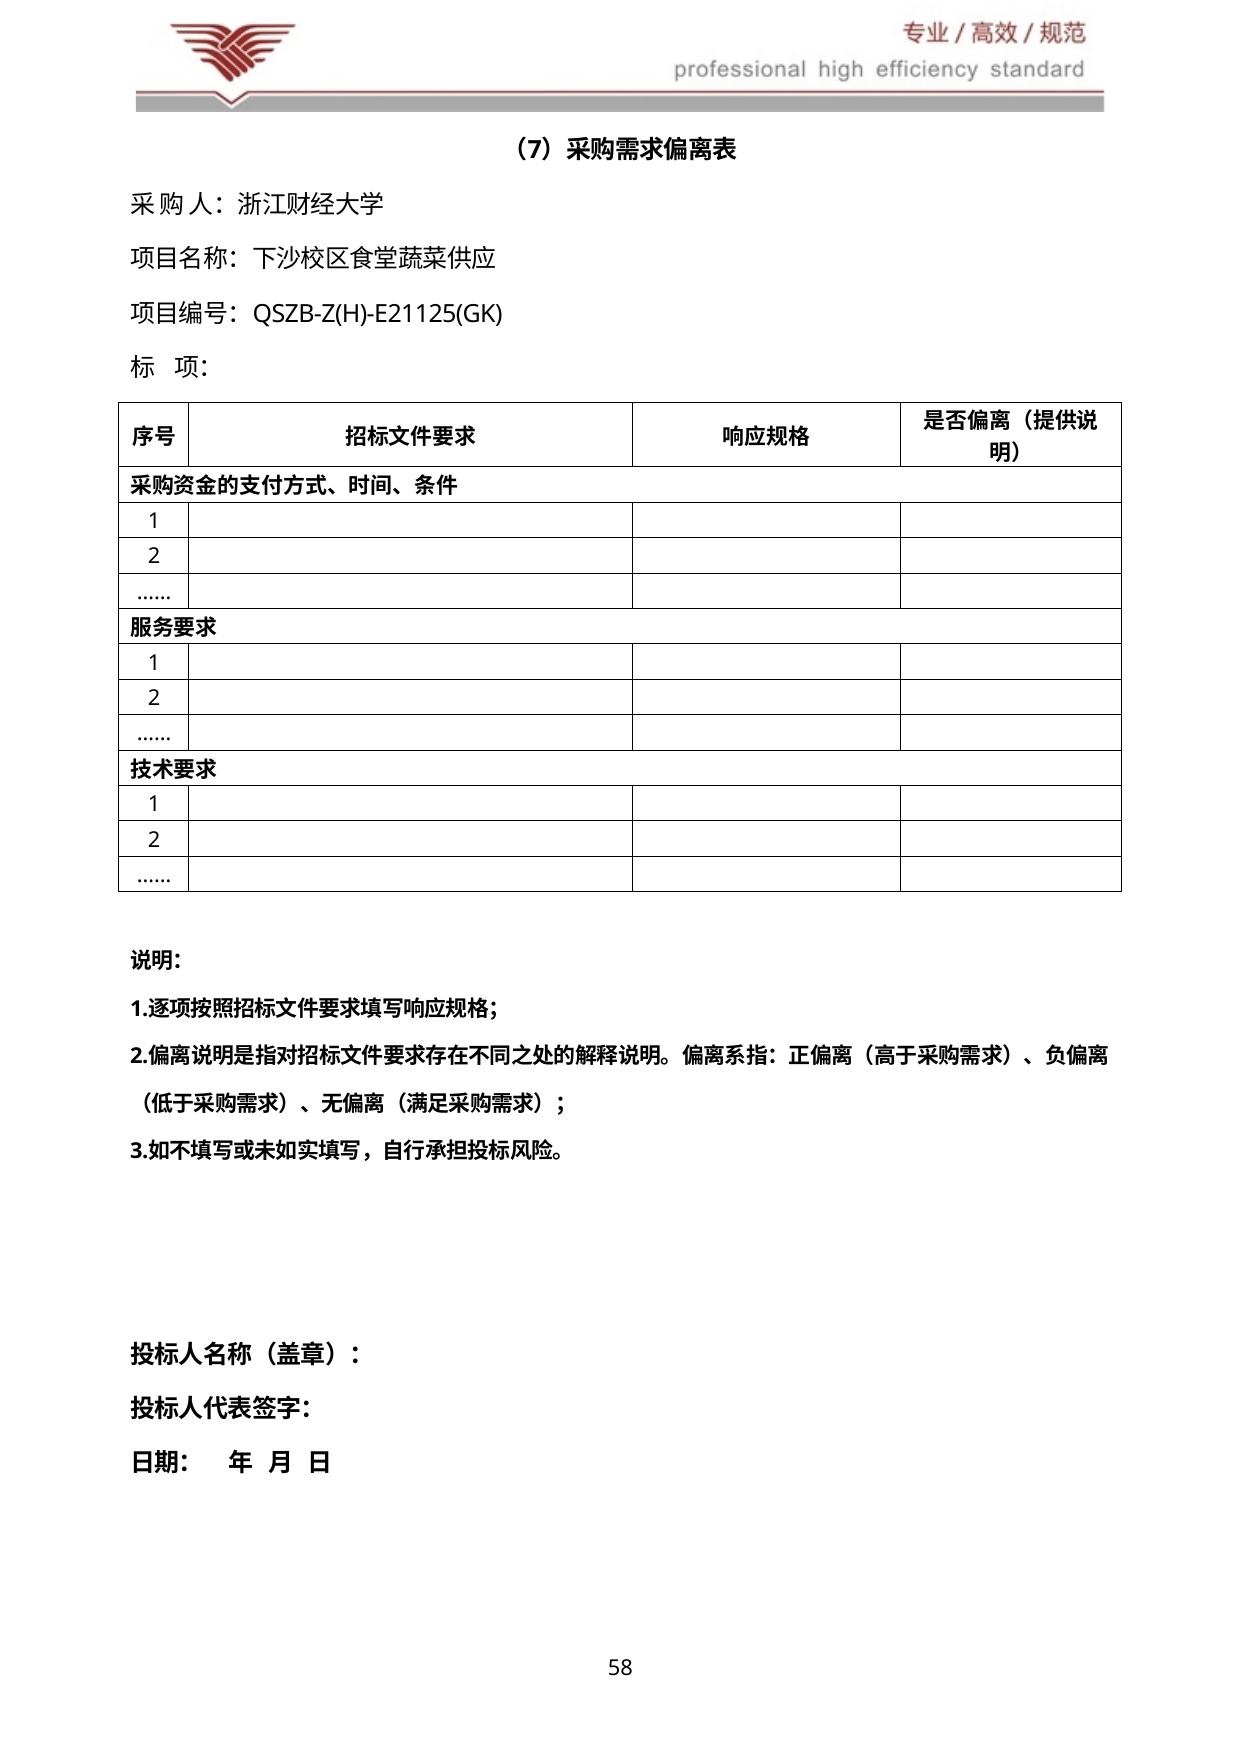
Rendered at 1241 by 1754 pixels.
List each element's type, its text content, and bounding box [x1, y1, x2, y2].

table_cell 2 [119, 821, 188, 856]
table_cell 技术要求 [119, 751, 1121, 785]
table_cell [189, 857, 632, 891]
table_cell [633, 503, 900, 537]
table_header 响应规格 [633, 403, 900, 466]
table_cell [189, 574, 632, 608]
table_cell 采购资金的支付方式、时间、条件 [119, 467, 1121, 502]
table_cell …… [119, 857, 188, 891]
table_cell 1 [119, 786, 188, 820]
table_cell 2 [119, 538, 188, 572]
table_cell [633, 786, 900, 820]
picture [135, 0, 1105, 112]
table_cell [189, 821, 632, 856]
text 投标人代表签字： [130, 1388, 1110, 1425]
table_cell [189, 680, 632, 714]
table_cell [901, 786, 1121, 820]
table_cell [633, 574, 900, 608]
text 标 项： [130, 347, 1110, 384]
text 说明： [130, 943, 1110, 975]
table_cell [901, 715, 1121, 749]
table_cell [189, 644, 632, 679]
table_cell [901, 680, 1121, 714]
table_cell [189, 715, 632, 749]
table_cell [901, 644, 1121, 679]
table_cell [633, 857, 900, 891]
table_cell [633, 538, 900, 572]
table_cell 1 [119, 503, 188, 537]
table_cell [633, 821, 900, 856]
text 投标人名称（盖章）： [130, 1334, 1110, 1370]
table_cell [901, 538, 1121, 572]
table_header 是否偏离（提供说明） [901, 403, 1121, 466]
table_cell [633, 644, 900, 679]
table_header 招标文件要求 [189, 403, 632, 466]
table_cell 2 [119, 680, 188, 714]
table_cell [189, 786, 632, 820]
text 1.逐项按照招标文件要求填写响应规格； [130, 991, 1110, 1022]
text 日期： 年 月 日 [130, 1443, 1110, 1479]
table_cell [633, 680, 900, 714]
table_cell [189, 538, 632, 572]
table_cell [633, 715, 900, 749]
text （7）采购需求偏离表 [130, 130, 1110, 166]
text 项目名称：下沙校区食堂蔬菜供应 [130, 239, 1110, 275]
text 3.如不填写或未如实填写，自行承担投标风险。 [130, 1133, 1110, 1165]
table_cell [901, 503, 1121, 537]
table_cell [901, 574, 1121, 608]
table_cell …… [119, 574, 188, 608]
table_cell [901, 821, 1121, 856]
text 采 购 人：浙江财经大学 [130, 184, 1110, 221]
text 项目编号：QSZB-Z(H)-E21125(GK) [130, 293, 1110, 329]
table_cell [189, 503, 632, 537]
table_cell 1 [119, 644, 188, 679]
table_cell [901, 857, 1121, 891]
text 2.偏离说明是指对招标文件要求存在不同之处的解释说明。偏离系指：正偏离（高于采购需求）、负偏离（低于采购需求）、无偏离（满足采购需求）； [130, 1038, 1110, 1118]
table_header 序号 [119, 403, 188, 466]
table_cell 服务要求 [119, 609, 1121, 643]
table_cell …… [119, 715, 188, 749]
